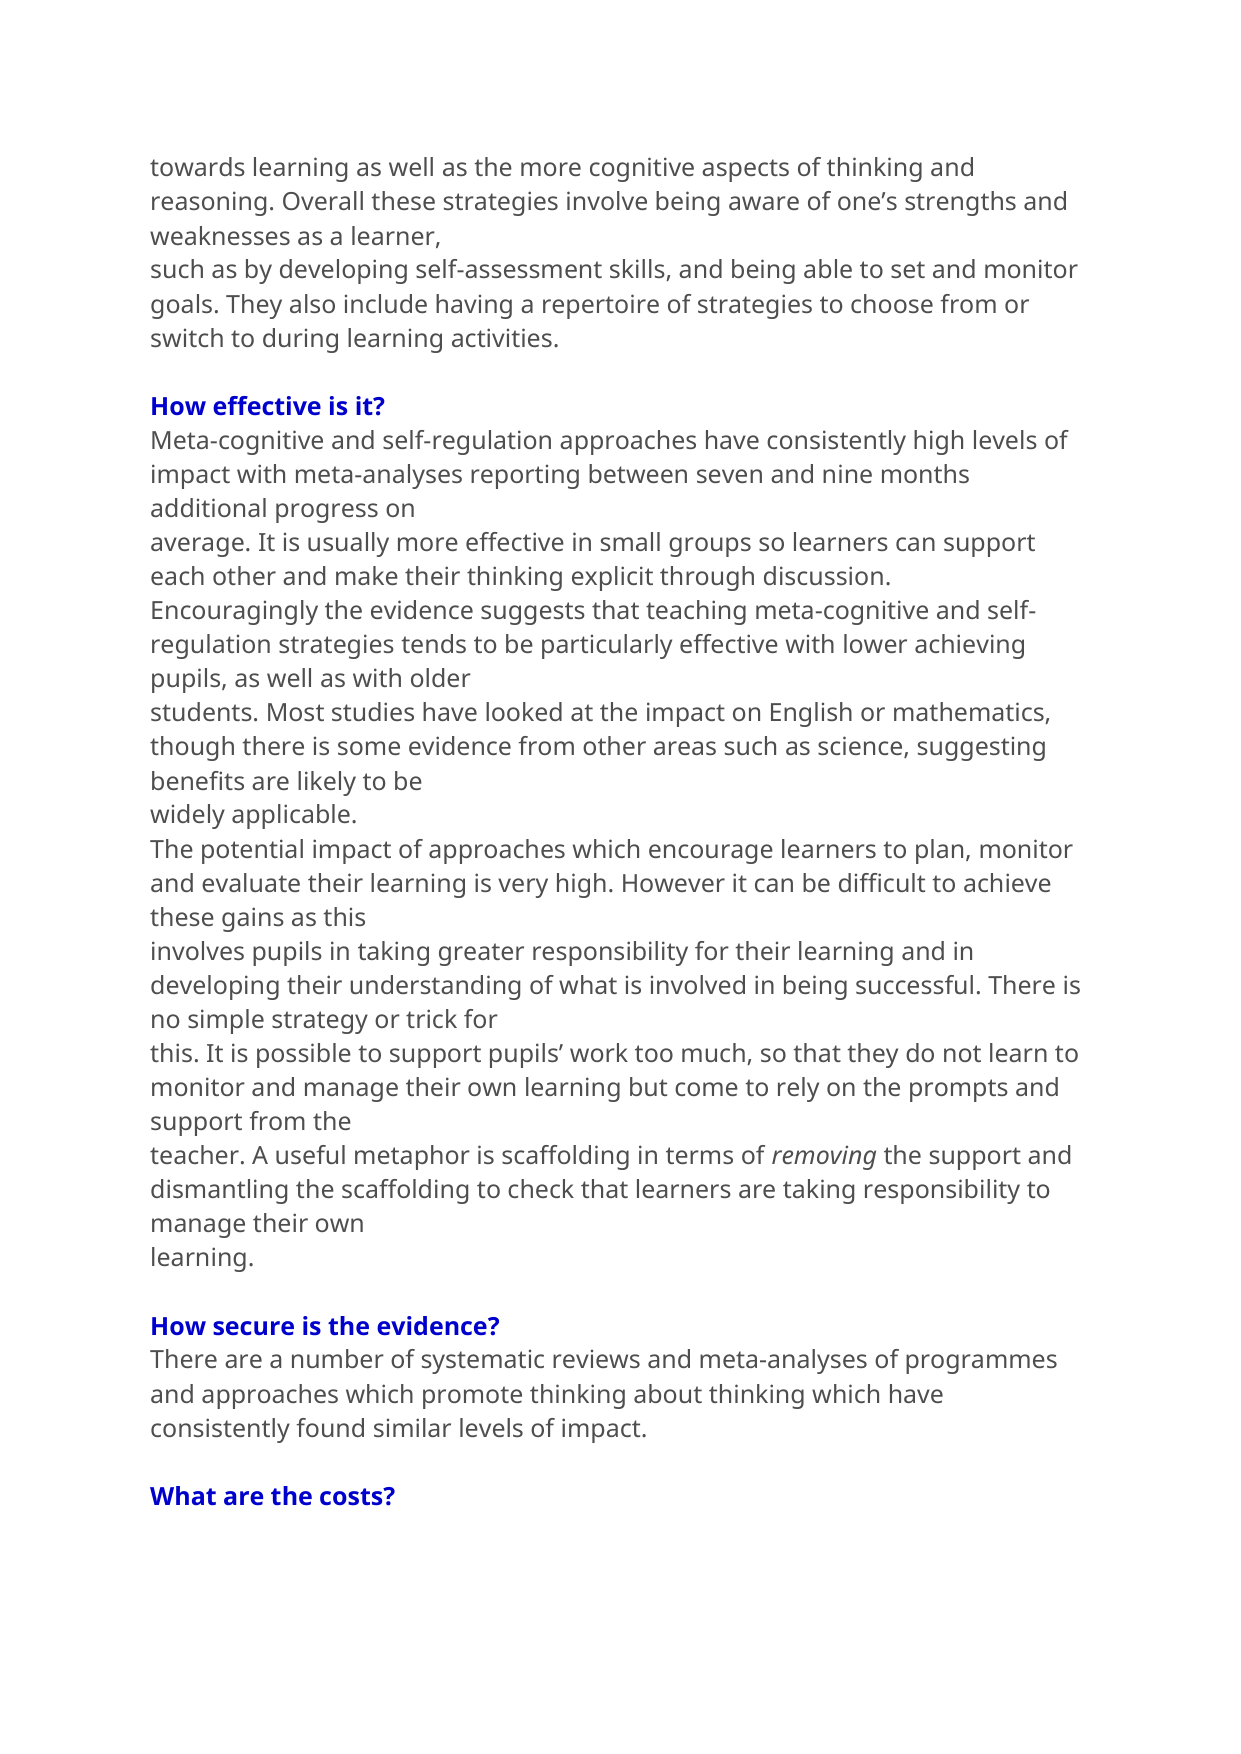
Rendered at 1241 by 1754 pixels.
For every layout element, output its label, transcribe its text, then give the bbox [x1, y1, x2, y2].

text How effective is it? [150, 388, 1090, 422]
text towards learning as well as the more cognitive aspects of thinking and reasoning. Overall these strategies involve being aware of one’s strengths and weaknesses as a learner, [150, 150, 1090, 252]
text this. It is possible to support pupils’ work too much, so that they do not learn to monitor and manage their own learning but come to rely on the prompts and support from the [150, 1036, 1090, 1138]
text such as by developing self-assessment skills, and being able to set and monitor goals. They also include having a repertoire of strategies to choose from or switch to during learning activities. [150, 252, 1090, 354]
text learning. [150, 1240, 1090, 1274]
text teacher. A useful metaphor is scaffolding in terms of removing the support and dismantling the scaffolding to check that learners are taking responsibility to manage their own [150, 1138, 1090, 1240]
text Encouragingly the evidence suggests that teaching meta-cognitive and self-regulation strategies tends to be particularly effective with lower achieving pupils, as well as with older [150, 593, 1090, 695]
text What are the costs? [150, 1478, 1090, 1512]
text widely applicable. [150, 797, 1090, 831]
text involves pupils in taking greater responsibility for their learning and in developing their understanding of what is involved in being successful. There is no simple strategy or trick for [150, 933, 1090, 1036]
text Meta-cognitive and self-regulation approaches have consistently high levels of impact with meta-analyses reporting between seven and nine months additional progress on [150, 422, 1090, 525]
text How secure is the evidence? [150, 1308, 1090, 1342]
text The potential impact of approaches which encourage learners to plan, monitor and evaluate their learning is very high. However it can be difficult to achieve these gains as this [150, 831, 1090, 933]
text There are a number of systematic reviews and meta-analyses of programmes and approaches which promote thinking about thinking which have consistently found similar levels of impact. [150, 1342, 1090, 1444]
text average. It is usually more effective in small groups so learners can support each other and make their thinking explicit through discussion. [150, 525, 1090, 593]
text students. Most studies have looked at the impact on English or mathematics, though there is some evidence from other areas such as science, suggesting benefits are likely to be [150, 695, 1090, 797]
